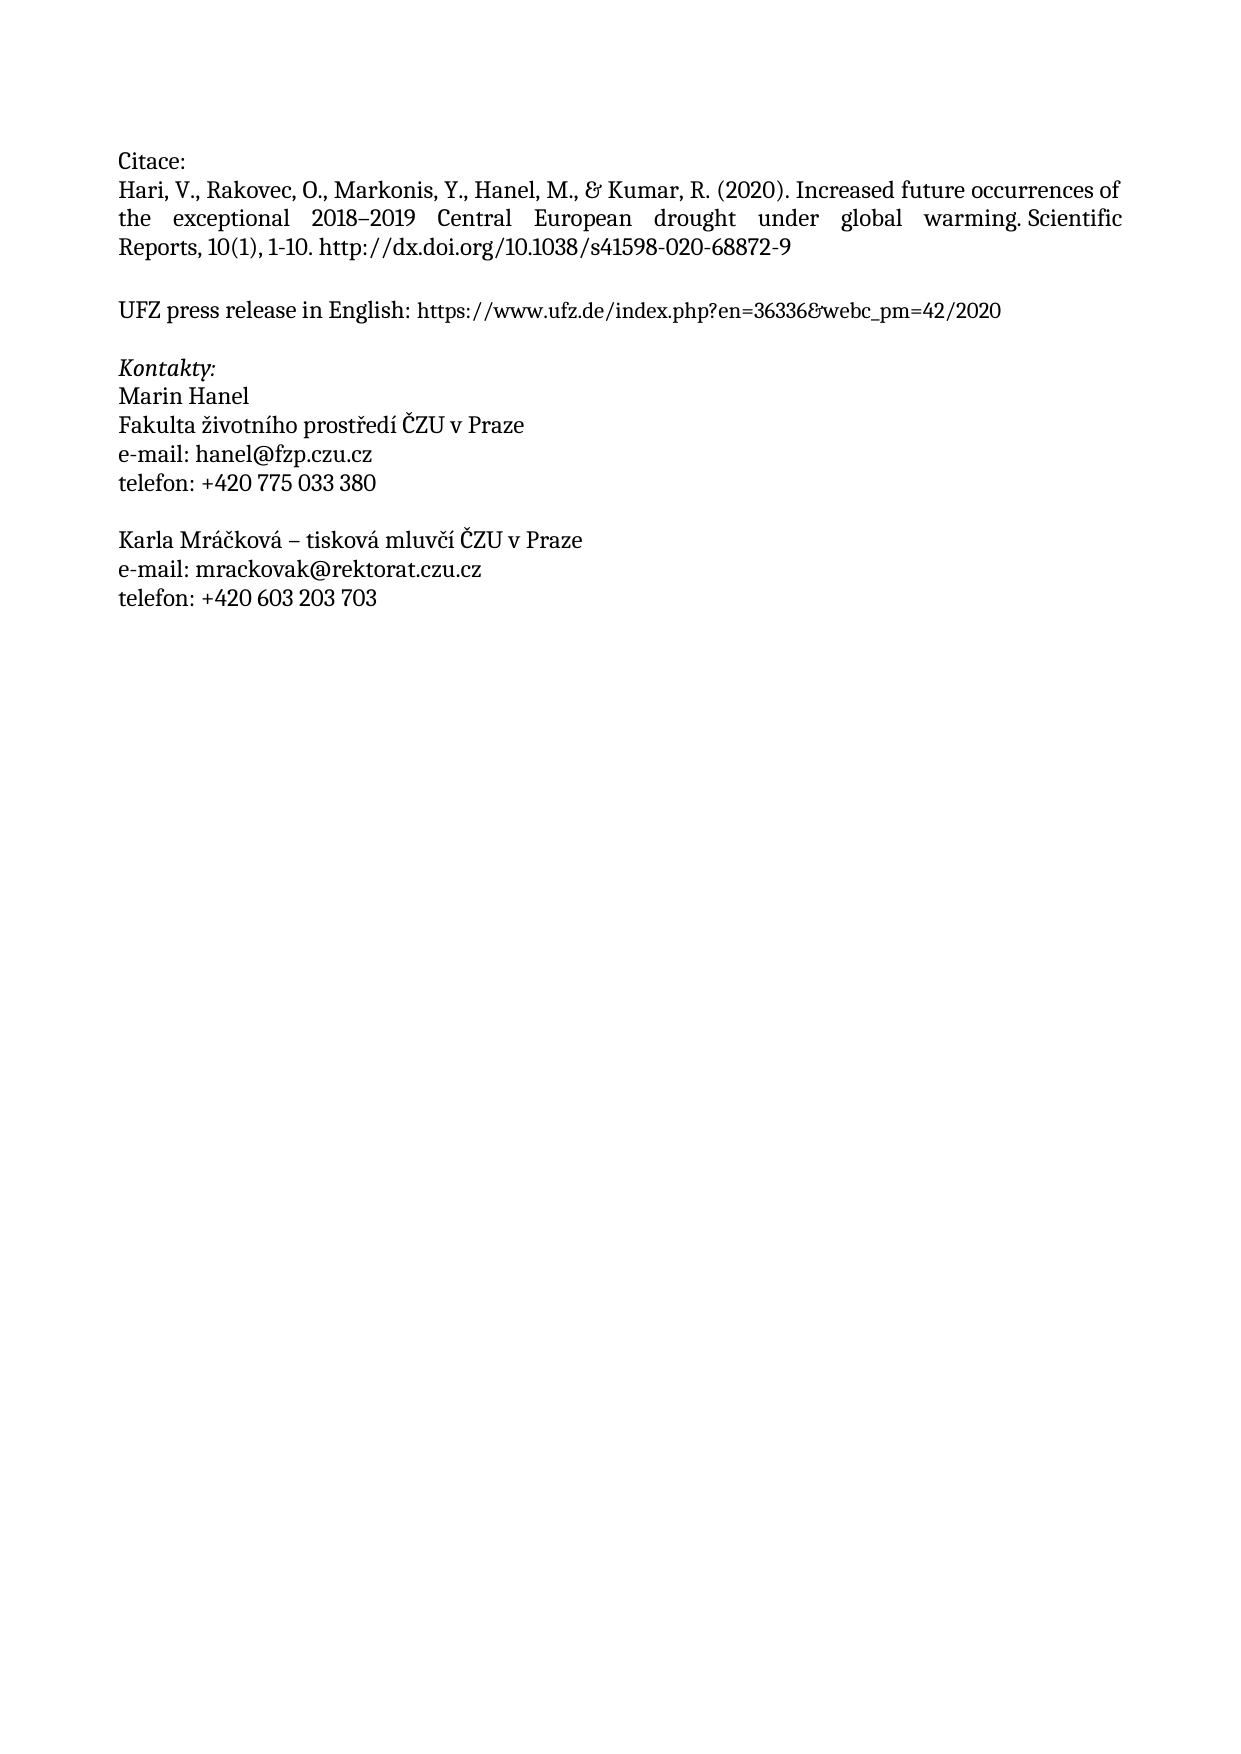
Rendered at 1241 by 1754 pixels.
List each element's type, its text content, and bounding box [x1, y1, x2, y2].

text e-mail: hanel@fzp.czu.cz [118, 440, 1122, 468]
text Marin Hanel [118, 382, 1122, 411]
text Citace: [118, 147, 1122, 176]
text Hari, V., Rakovec, O., Markonis, Y., Hanel, M., & Kumar, R. (2020). Increased future occurrences of the exceptional 2018–2019 Central European drought under global warming. Scientific Reports, 10(1), 1-10. http://dx.doi.org/10.1038/s41598-020-68872-9 [118, 176, 1122, 262]
text e-mail: mrackovak@rektorat.czu.cz [118, 555, 1122, 583]
text telefon: +420 775 033 380 [118, 468, 1122, 497]
text telefon: +420 603 203 703 [118, 583, 1122, 612]
text Karla Mráčková – tisková mluvčí ČZU v Praze [118, 526, 1122, 555]
text Kontakty: [118, 353, 1122, 382]
text Fakulta životního prostředí ČZU v Praze [118, 411, 1122, 440]
text UFZ press release in English: https://www.ufz.de/index.php?en=36336&webc_pm=42/2020 [118, 296, 1122, 325]
